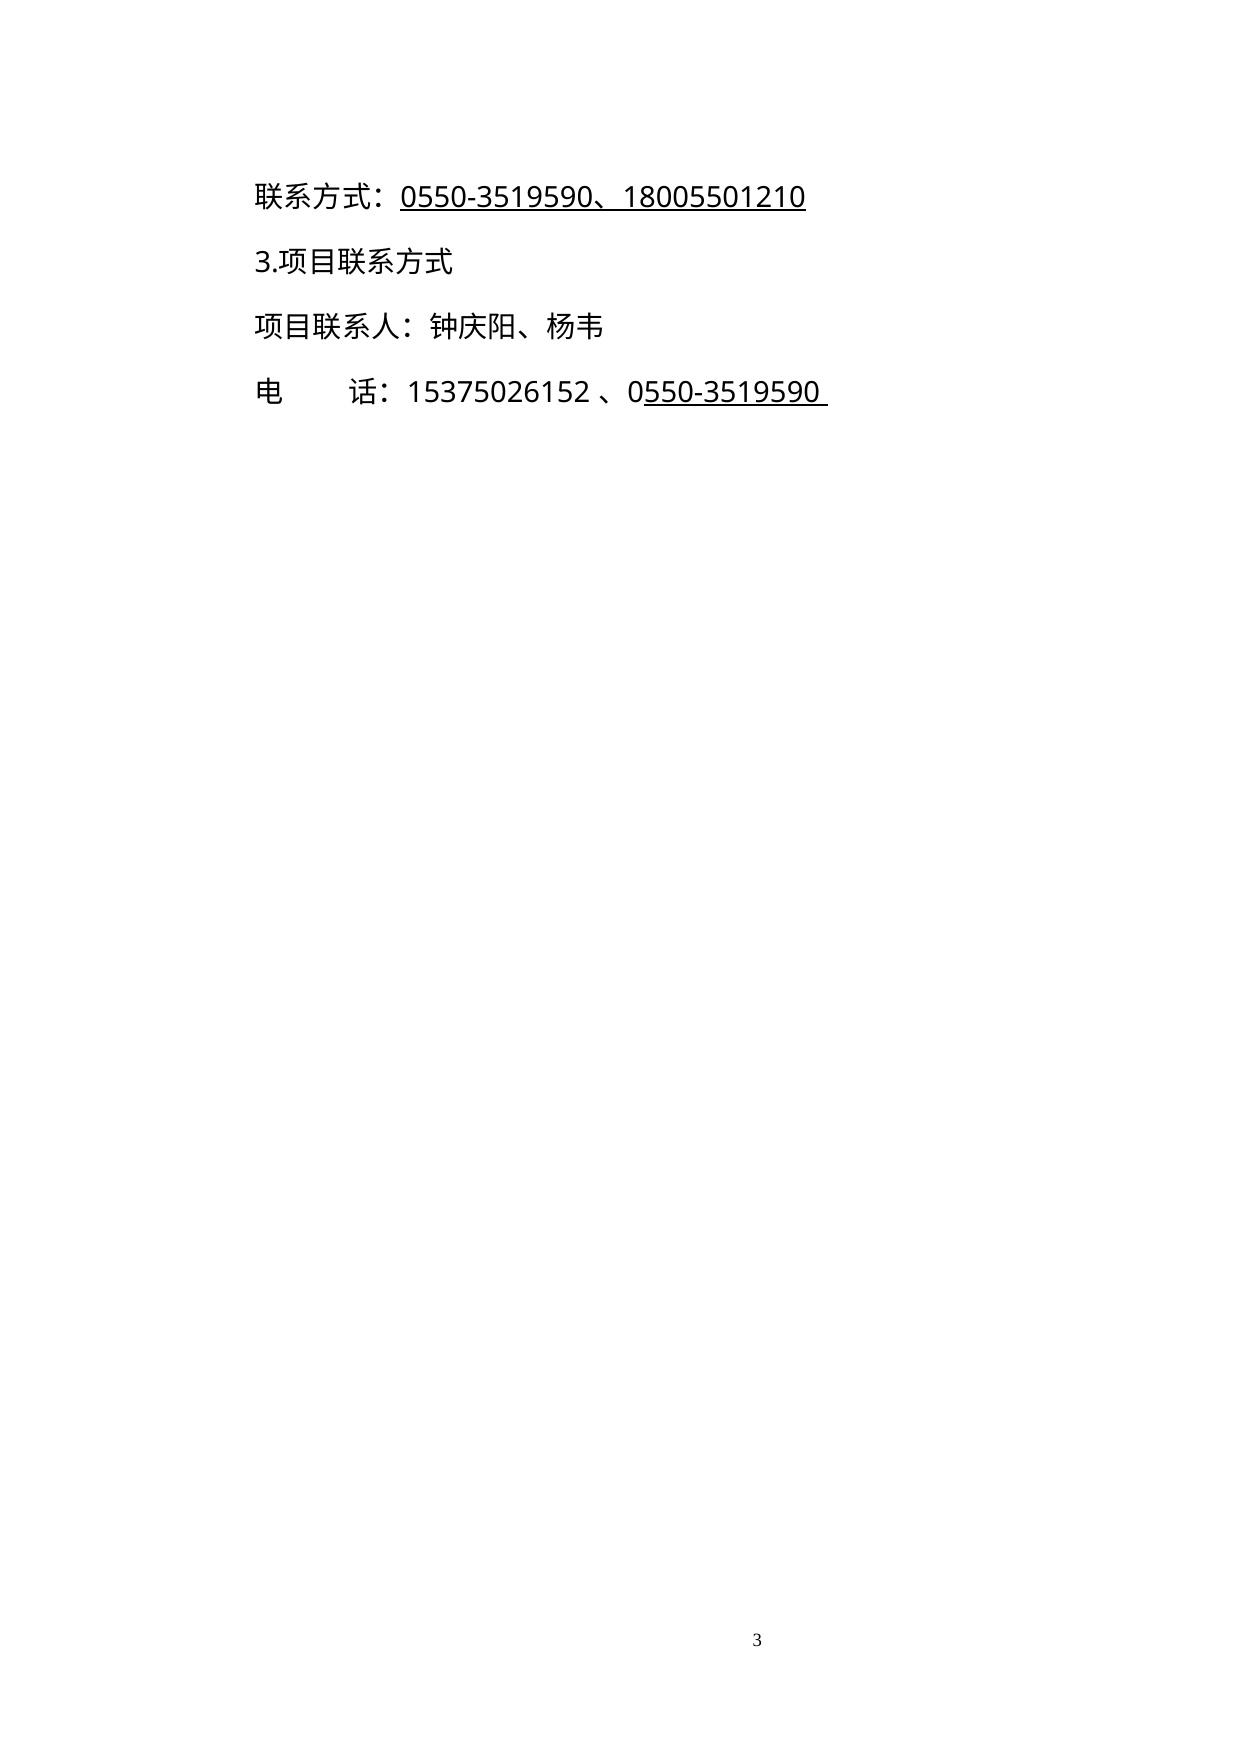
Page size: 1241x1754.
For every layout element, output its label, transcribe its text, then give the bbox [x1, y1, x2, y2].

subtitle 3.项目联系方式 [167, 227, 1053, 292]
text 电 话：15375026152 、0550-3519590 [167, 357, 1053, 422]
text 联系方式：0550-3519590、18005501210 [167, 162, 1053, 227]
text 项目联系人：钟庆阳、杨韦 [167, 292, 1053, 357]
